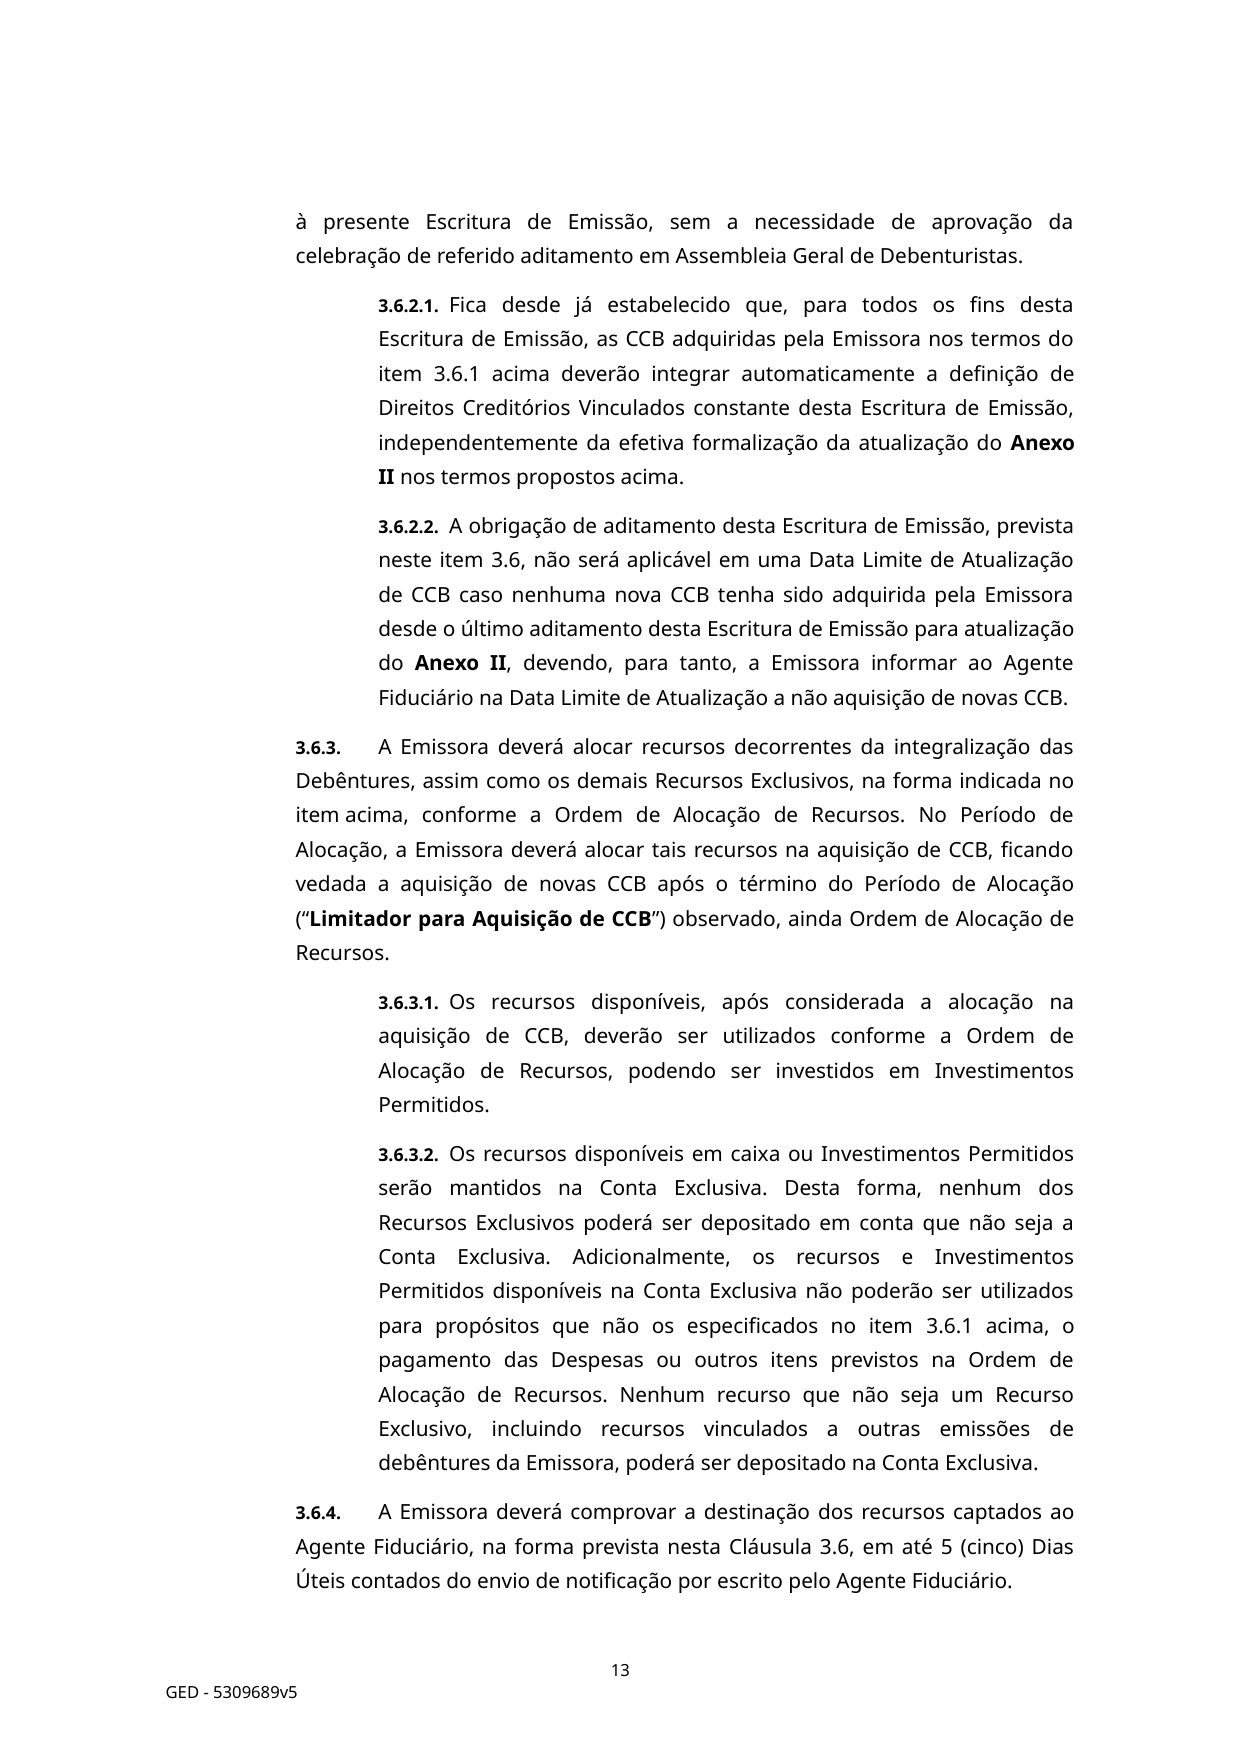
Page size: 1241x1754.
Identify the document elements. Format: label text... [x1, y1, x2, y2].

text Os recursos disponíveis em caixa ou Investimentos Permitidos serão mantidos na Conta Exclusiva. Desta forma, nenhum dos Recursos Exclusivos poderá ser depositado em conta que não seja a Conta Exclusiva. Adicionalmente, os recursos e Investimentos Permitidos disponíveis na Conta Exclusiva não poderão ser utilizados para propósitos que não os especificados no item 3.6.1 acima, o pagamento das Despesas ou outros itens previstos na Ordem de Alocação de Recursos. Nenhum recurso que não seja um Recurso Exclusivo, incluindo recursos vinculados a outras emissões de debêntures da Emissora, poderá ser depositado na Conta Exclusiva. [378, 1139, 1075, 1477]
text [295, 207, 1075, 269]
text A Emissora deverá alocar recursos decorrentes da integralização das Debêntures, assim como os demais Recursos Exclusivos, na forma indicada no item 3.6.1 acima, conforme a Ordem de Alocação de Recursos. No Período de Alocação, a Emissora deverá alocar tais recursos na aquisição de CCB, ficando vedada a aquisição de novas CCB após o término do Período de Alocação (“Limitador para Aquisição de CCB”) observado, ainda Ordem de Alocação de Recursos. [295, 732, 1075, 966]
text A obrigação de aditamento desta Escritura de Emissão, prevista neste item 3.6, não será aplicável em uma Data Limite de Atualização de CCB caso nenhuma nova CCB tenha sido adquirida pela Emissora desde o último aditamento desta Escritura de Emissão para atualização do Anexo II, devendo, para tanto, a Emissora informar ao Agente Fiduciário na Data Limite de Atualização a não aquisição de novas CCB. [378, 511, 1075, 711]
text A Emissora deverá comprovar a destinação dos recursos captados ao Agente Fiduciário, na forma prevista nesta Cláusula 3.6, em até 5 (cinco) Dias Úteis contados do envio de notificação por escrito pelo Agente Fiduciário. [295, 1497, 1075, 1594]
text Os recursos disponíveis, após considerada a alocação na aquisição de CCB, deverão ser utilizados conforme a Ordem de Alocação de Recursos, podendo ser investidos em Investimentos Permitidos. [378, 987, 1075, 1118]
text Fica desde já estabelecido que, para todos os fins desta Escritura de Emissão, as CCB adquiridas pela Emissora nos termos do item 3.6.1 acima deverão integrar automaticamente a definição de Direitos Creditórios Vinculados constante desta Escritura de Emissão, independentemente da efetiva formalização da atualização do Anexo II nos termos propostos acima. [378, 290, 1075, 490]
